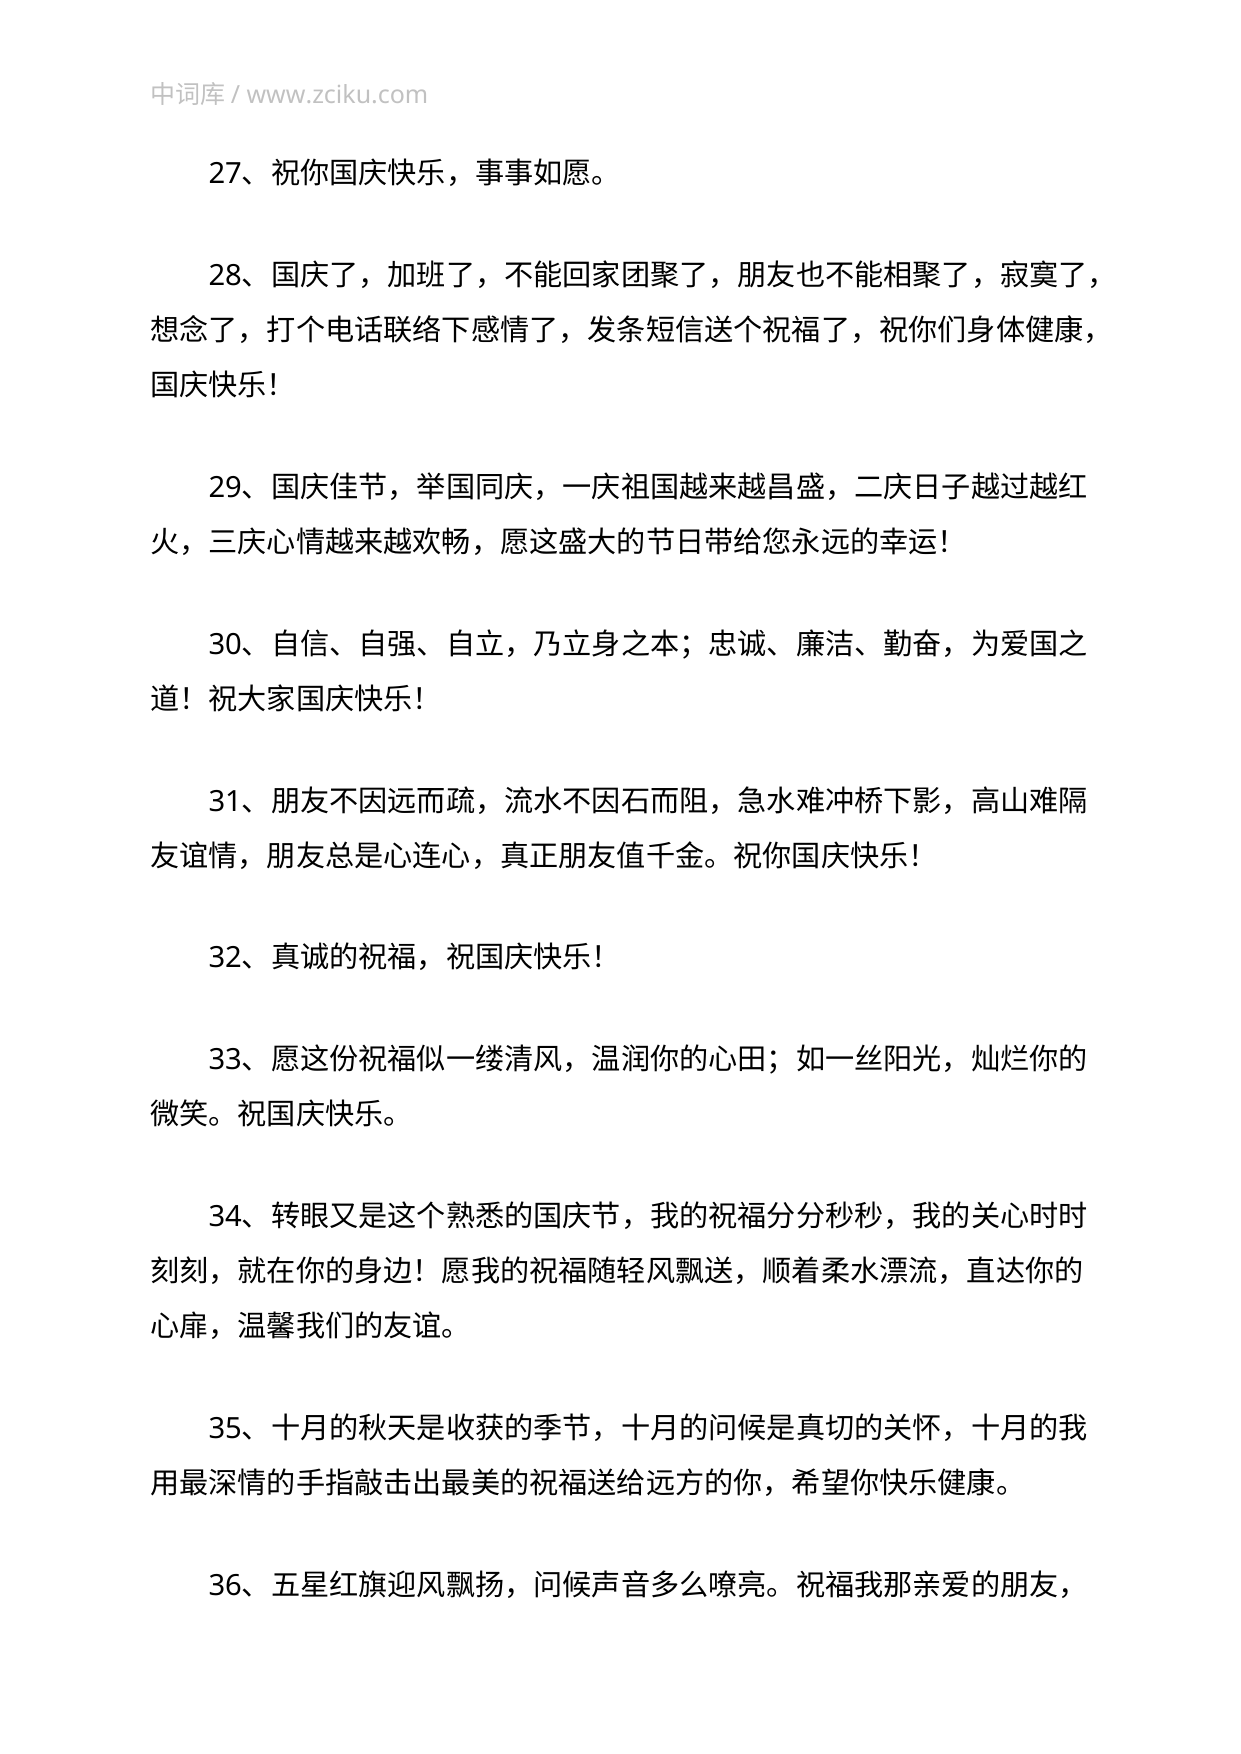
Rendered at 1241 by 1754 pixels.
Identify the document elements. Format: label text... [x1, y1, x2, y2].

text 30、自信、自强、自立，乃立身之本；忠诚、廉洁、勤奋，为爱国之道！祝大家国庆快乐！ [150, 620, 1090, 718]
text 33、愿这份祝福似一缕清风，温润你的心田；如一丝阳光，灿烂你的微笑。祝国庆快乐。 [150, 1036, 1090, 1133]
text 27、祝你国庆快乐，事事如愿。 [150, 150, 1090, 192]
text 29、国庆佳节，举国同庆，一庆祖国越来越昌盛，二庆日子越过越红火，三庆心情越来越欢畅，愿这盛大的节日带给您永远的幸运！ [150, 464, 1090, 561]
text 34、转眼又是这个熟悉的国庆节，我的祝福分分秒秒，我的关心时时刻刻，就在你的身边！愿我的祝福随轻风飘送，顺着柔水漂流，直达你的心扉，温馨我们的友谊。 [150, 1193, 1090, 1345]
text 35、十月的秋天是收获的季节，十月的问候是真切的关怀，十月的我用最深情的手指敲击出最美的祝福送给远方的你，希望你快乐健康。 [150, 1404, 1090, 1502]
text 31、朋友不因远而疏，流水不因石而阻，急水难冲桥下影，高山难隔友谊情，朋友总是心连心，真正朋友值千金。祝你国庆快乐！ [150, 777, 1090, 874]
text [150, 1561, 1090, 1603]
text 28、国庆了，加班了，不能回家团聚了，朋友也不能相聚了，寂寞了，想念了，打个电话联络下感情了，发条短信送个祝福了，祝你们身体健康，国庆快乐！ [150, 252, 1090, 404]
text 32、真诚的祝福，祝国庆快乐！ [150, 934, 1090, 976]
